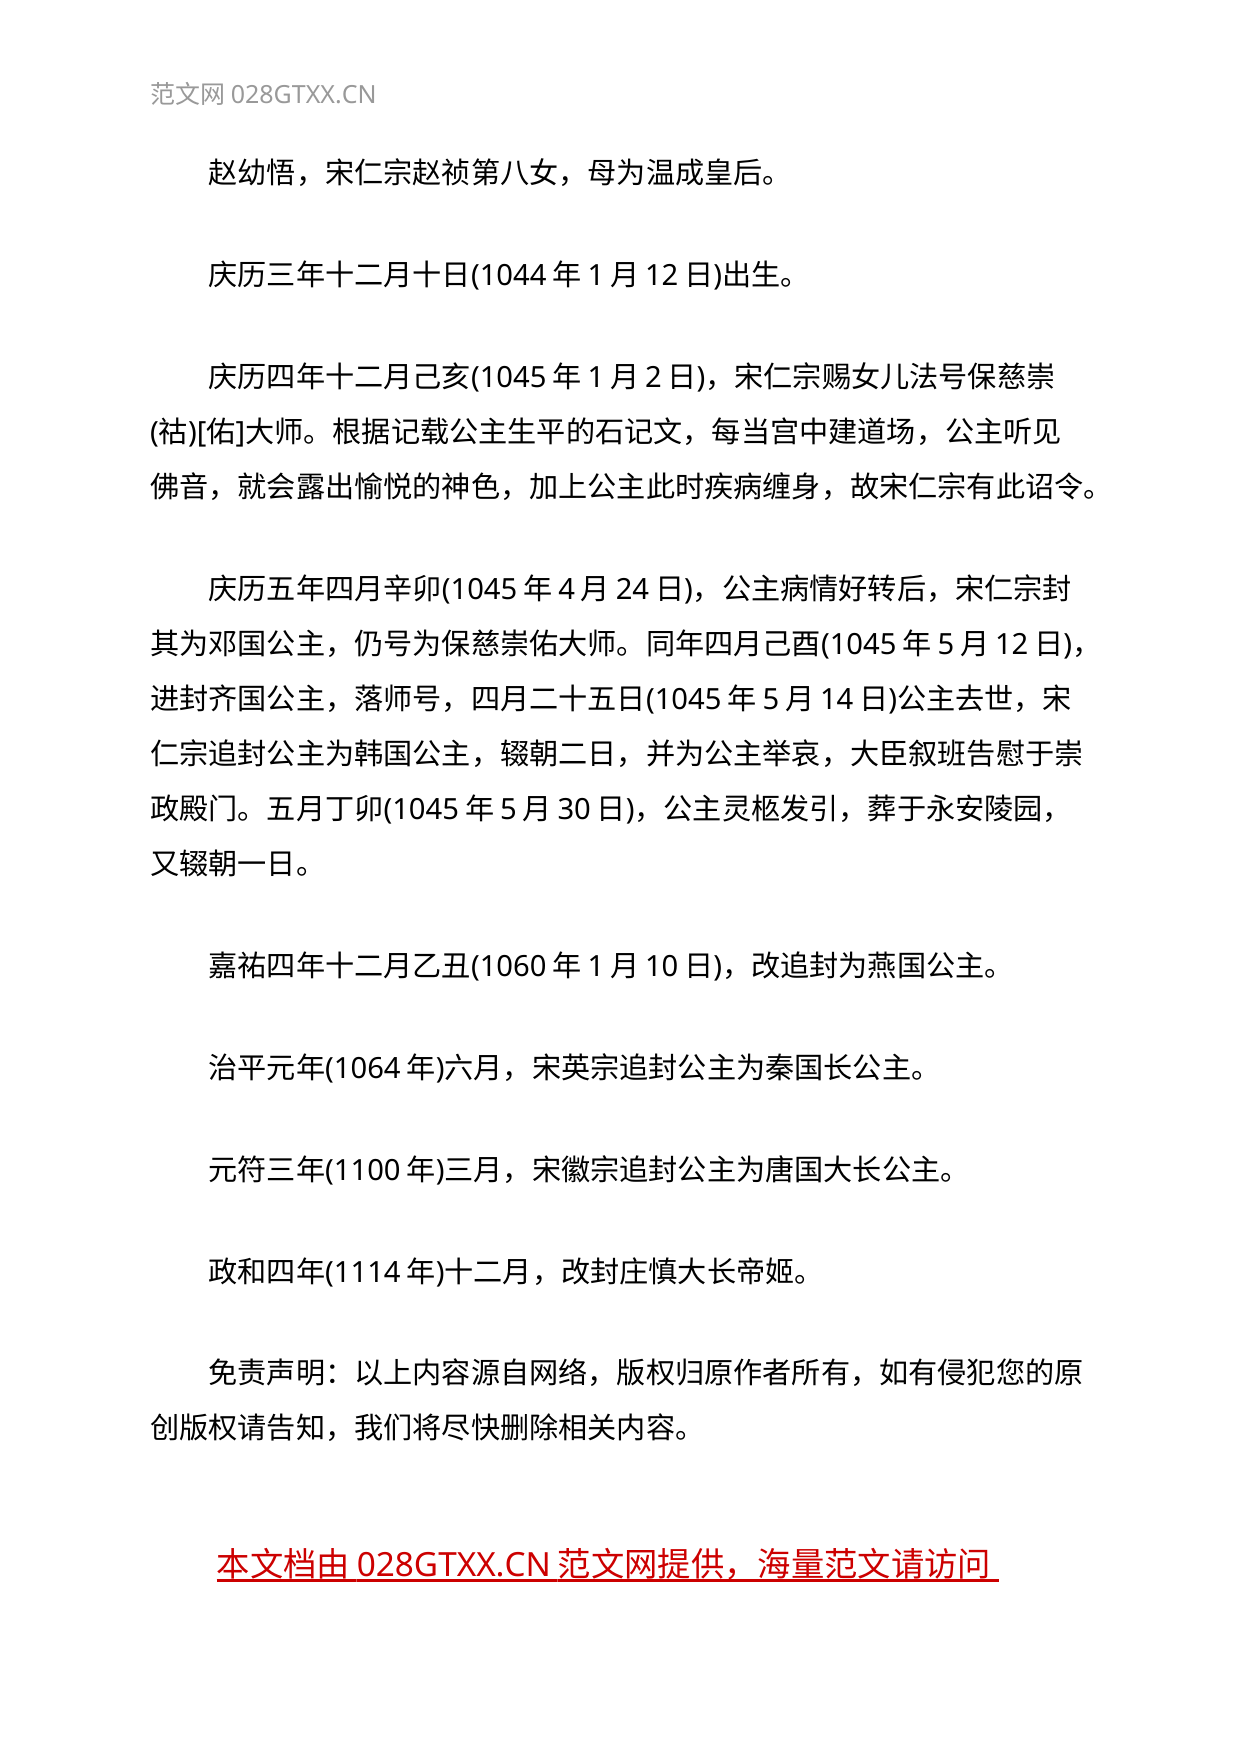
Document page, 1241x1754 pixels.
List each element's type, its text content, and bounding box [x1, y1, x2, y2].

text 赵幼悟，宋仁宗赵祯第八女，母为温成皇后。 [150, 150, 1090, 192]
text 庆历三年十二月十日(1044年1月12日)出生。 [150, 252, 1090, 294]
text 政和四年(1114年)十二月，改封庄慎大长帝姬。 [150, 1248, 1090, 1291]
text 庆历四年十二月己亥(1045年1月2日)，宋仁宗赐女儿法号保慈崇(祜)[佑]大师。根据记载公主生平的石记文，每当宫中建道场，公主听见佛音，就会露出愉悦的神色，加上公主此时疾病缠身，故宋仁宗有此诏令。 [150, 354, 1090, 506]
text 嘉祐四年十二月乙丑(1060年1月10日)，改追封为燕国公主。 [150, 942, 1090, 984]
text 治平元年(1064年)六月，宋英宗追封公主为秦国长公主。 [150, 1044, 1090, 1087]
text 免责声明：以上内容源自网络，版权归原作者所有，如有侵犯您的原创版权请告知，我们将尽快删除相关内容。 [150, 1350, 1090, 1447]
text 庆历五年四月辛卯(1045年4月24日)，公主病情好转后，宋仁宗封其为邓国公主，仍号为保慈崇佑大师。同年四月己酉(1045年5月12日)，进封齐国公主，落师号，四月二十五日(1045年5月14日)公主去世，宋仁宗追封公主为韩国公主，辍朝二日，并为公主举哀，大臣叙班告慰于崇政殿门。五月丁卯(1045年5月30日)，公主灵柩发引，葬于永安陵园，又辍朝一日。 [150, 566, 1090, 883]
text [150, 1538, 1090, 1586]
text 元符三年(1100年)三月，宋徽宗追封公主为唐国大长公主。 [150, 1146, 1090, 1188]
